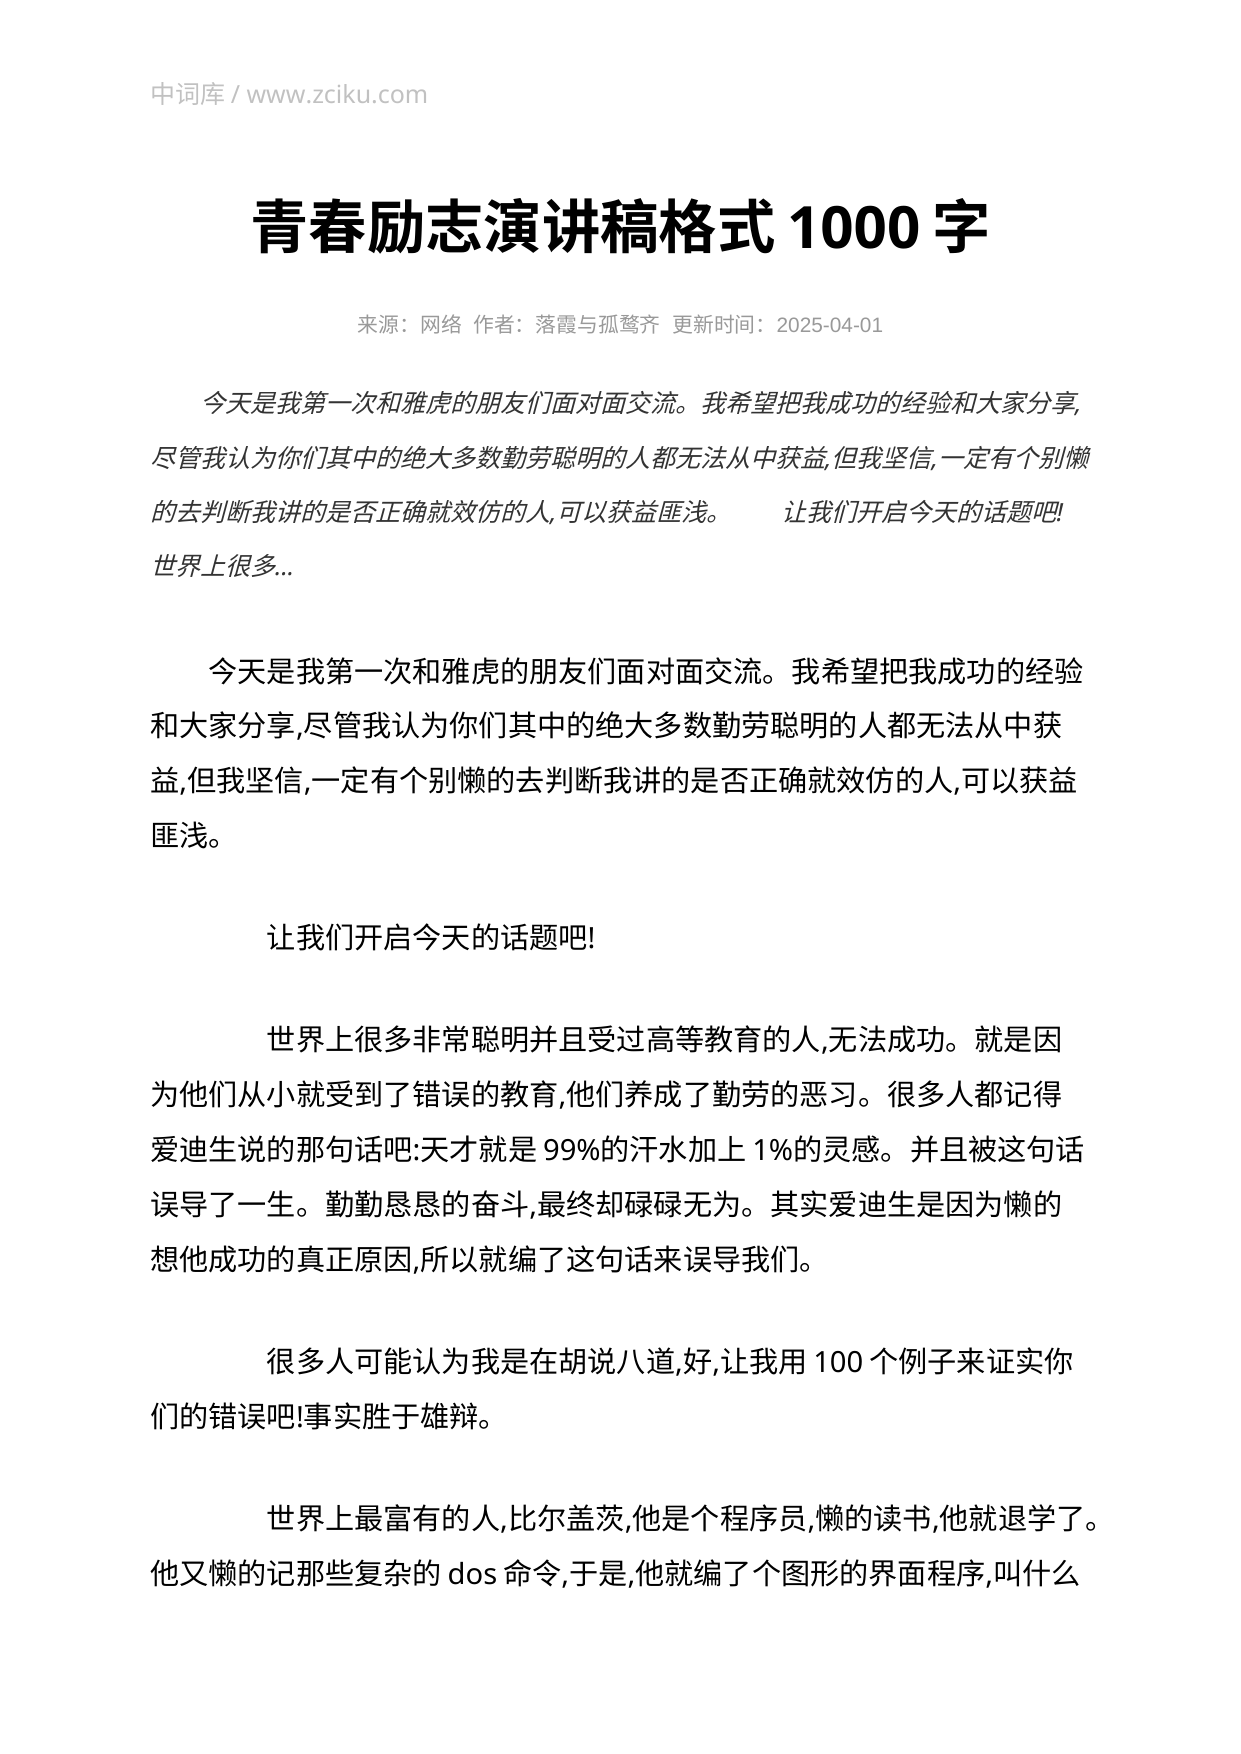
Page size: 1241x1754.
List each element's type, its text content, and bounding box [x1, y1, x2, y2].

subtitle 青春励志演讲稿格式1000字 [150, 181, 1090, 266]
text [150, 1496, 1090, 1593]
text 今天是我第一次和雅虎的朋友们面对面交流。我希望把我成功的经验和大家分享,尽管我认为你们其中的绝大多数勤劳聪明的人都无法从中获益,但我坚信,一定有个别懒的去判断我讲的是否正确就效仿的人,可以获益匪浅。 [150, 648, 1090, 855]
text 让我们开启今天的话题吧! [150, 915, 1090, 957]
text 来源：网络 作者：落霞与孤鹜齐 更新时间：2025-04-01 [150, 313, 1090, 337]
text 今天是我第一次和雅虎的朋友们面对面交流。我希望把我成功的经验和大家分享,尽管我认为你们其中的绝大多数勤劳聪明的人都无法从中获益,但我坚信,一定有个别懒的去判断我讲的是否正确就效仿的人,可以获益匪浅。 让我们开启今天的话题吧! 世界上很多... [150, 384, 1090, 583]
text 很多人可能认为我是在胡说八道,好,让我用100个例子来证实你们的错误吧!事实胜于雄辩。 [150, 1339, 1090, 1436]
text 世界上很多非常聪明并且受过高等教育的人,无法成功。就是因为他们从小就受到了错误的教育,他们养成了勤劳的恶习。很多人都记得爱迪生说的那句话吧:天才就是99%的汗水加上1%的灵感。并且被这句话误导了一生。勤勤恳恳的奋斗,最终却碌碌无为。其实爱迪生是因为懒的想他成功的真正原因,所以就编了这句话来误导我们。 [150, 1017, 1090, 1279]
